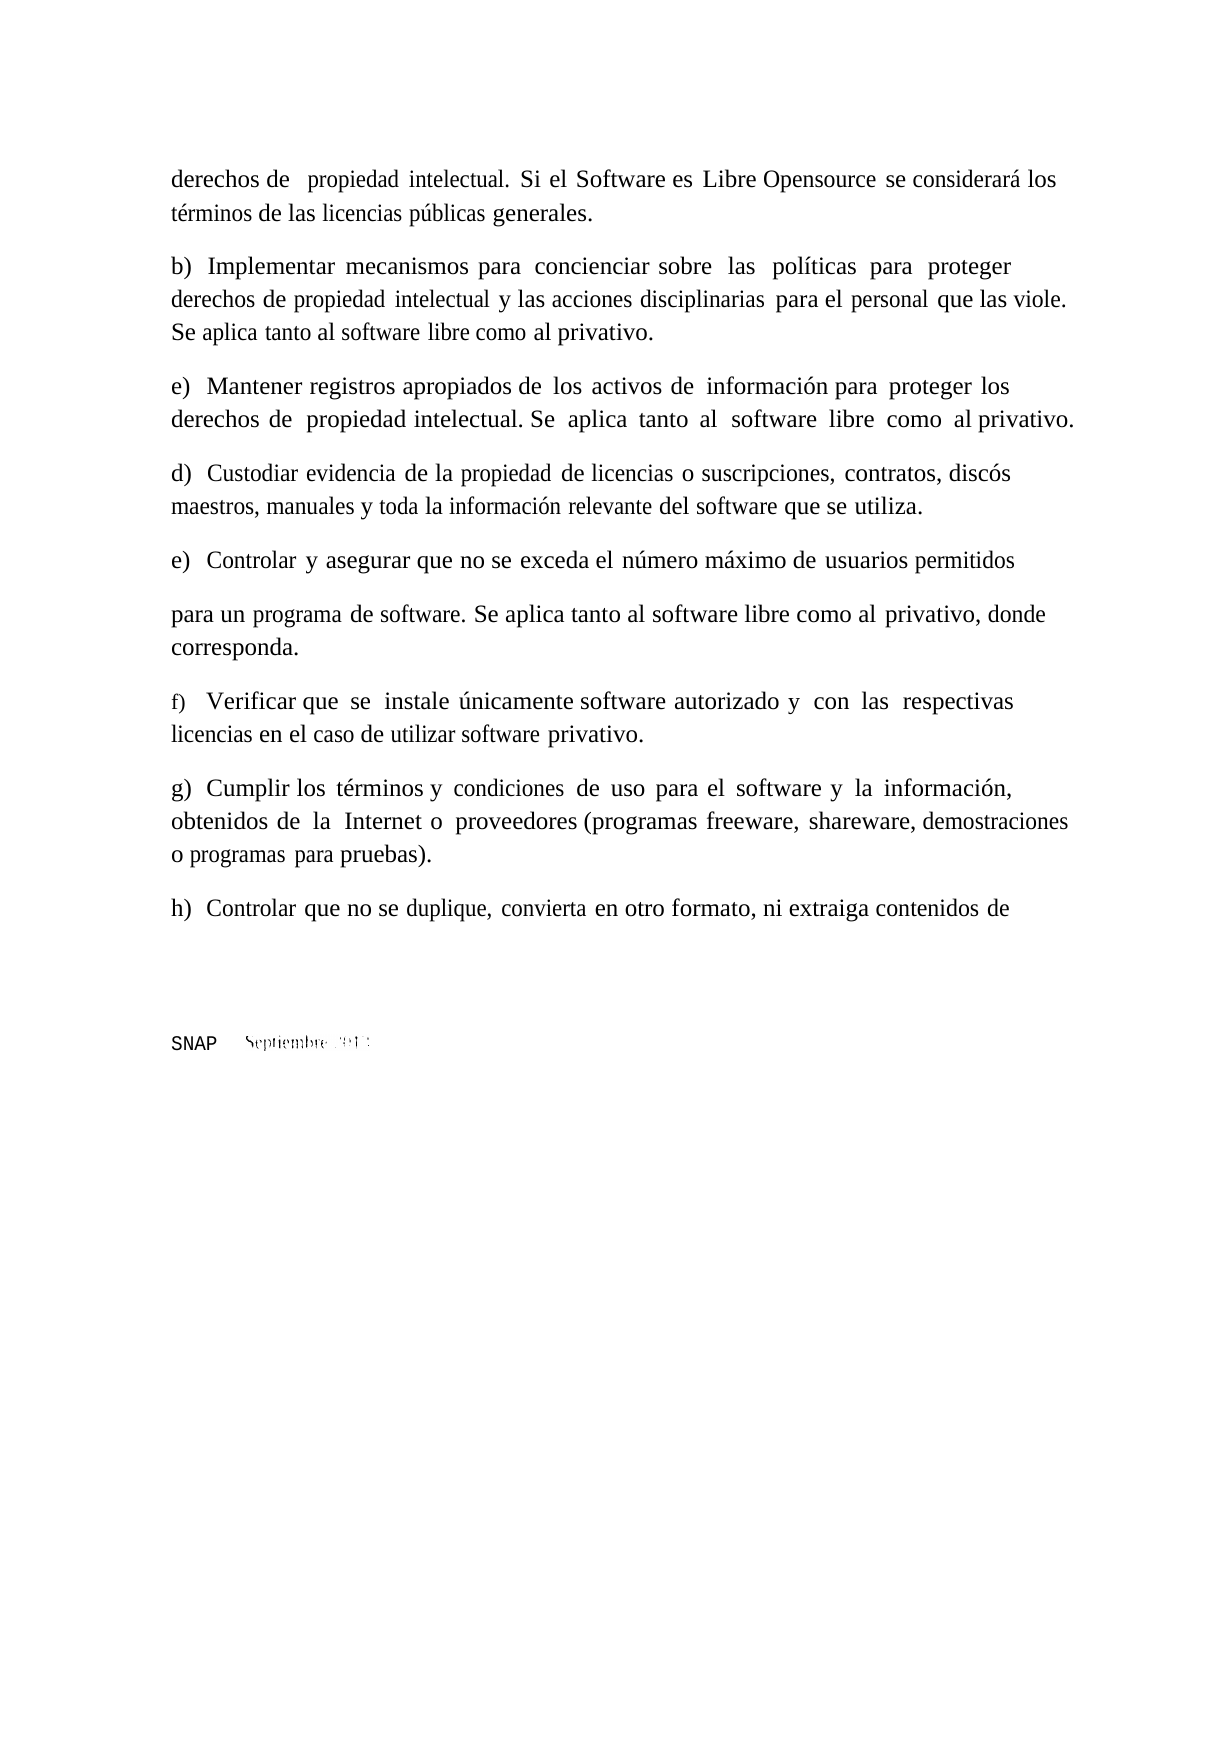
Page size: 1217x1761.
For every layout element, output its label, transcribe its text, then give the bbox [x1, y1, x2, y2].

text h) Controlar que no se duplique, convierta en otro formato, ni extraiga contenidos de [171, 893, 1081, 921]
text e) Mantener registros apropiados de los activos de información para proteger los derechos de propiedad intelectual. Se aplica tanto al software libre como al privativo. [171, 371, 1081, 433]
text e) Controlar y asegurar que no se exceda el número máximo de usuarios permitidos [171, 545, 1081, 574]
text f) Verificar que se instale únicamente software autorizado y con las respectivas licencias en el caso de utilizar software privativo. [171, 686, 1081, 748]
text para un programa de software. Se aplica tanto al software libre como al privativo, donde corresponda. [171, 599, 1081, 661]
text g) Cumplir los términos y condiciones de uso para el software y la información, obtenidos de la Internet o proveedores (programas freeware, shareware, demostraciones o programas para pruebas). [171, 773, 1081, 867]
text SNAP [171, 1033, 1081, 1057]
text d) Custodiar evidencia de la propiedad de licencias o suscripciones, contratos, discós maestros, manuales y toda la información relevante del software que se utiliza. [171, 458, 1081, 520]
picture [245, 1034, 370, 1051]
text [171, 164, 1081, 226]
text b) Implementar mecanismos para concienciar sobre las políticas para proteger derechos de propiedad intelectual y las acciones disciplinarias para el personal que las viole. Se aplica tanto al software libre como al privativo. [171, 251, 1081, 346]
